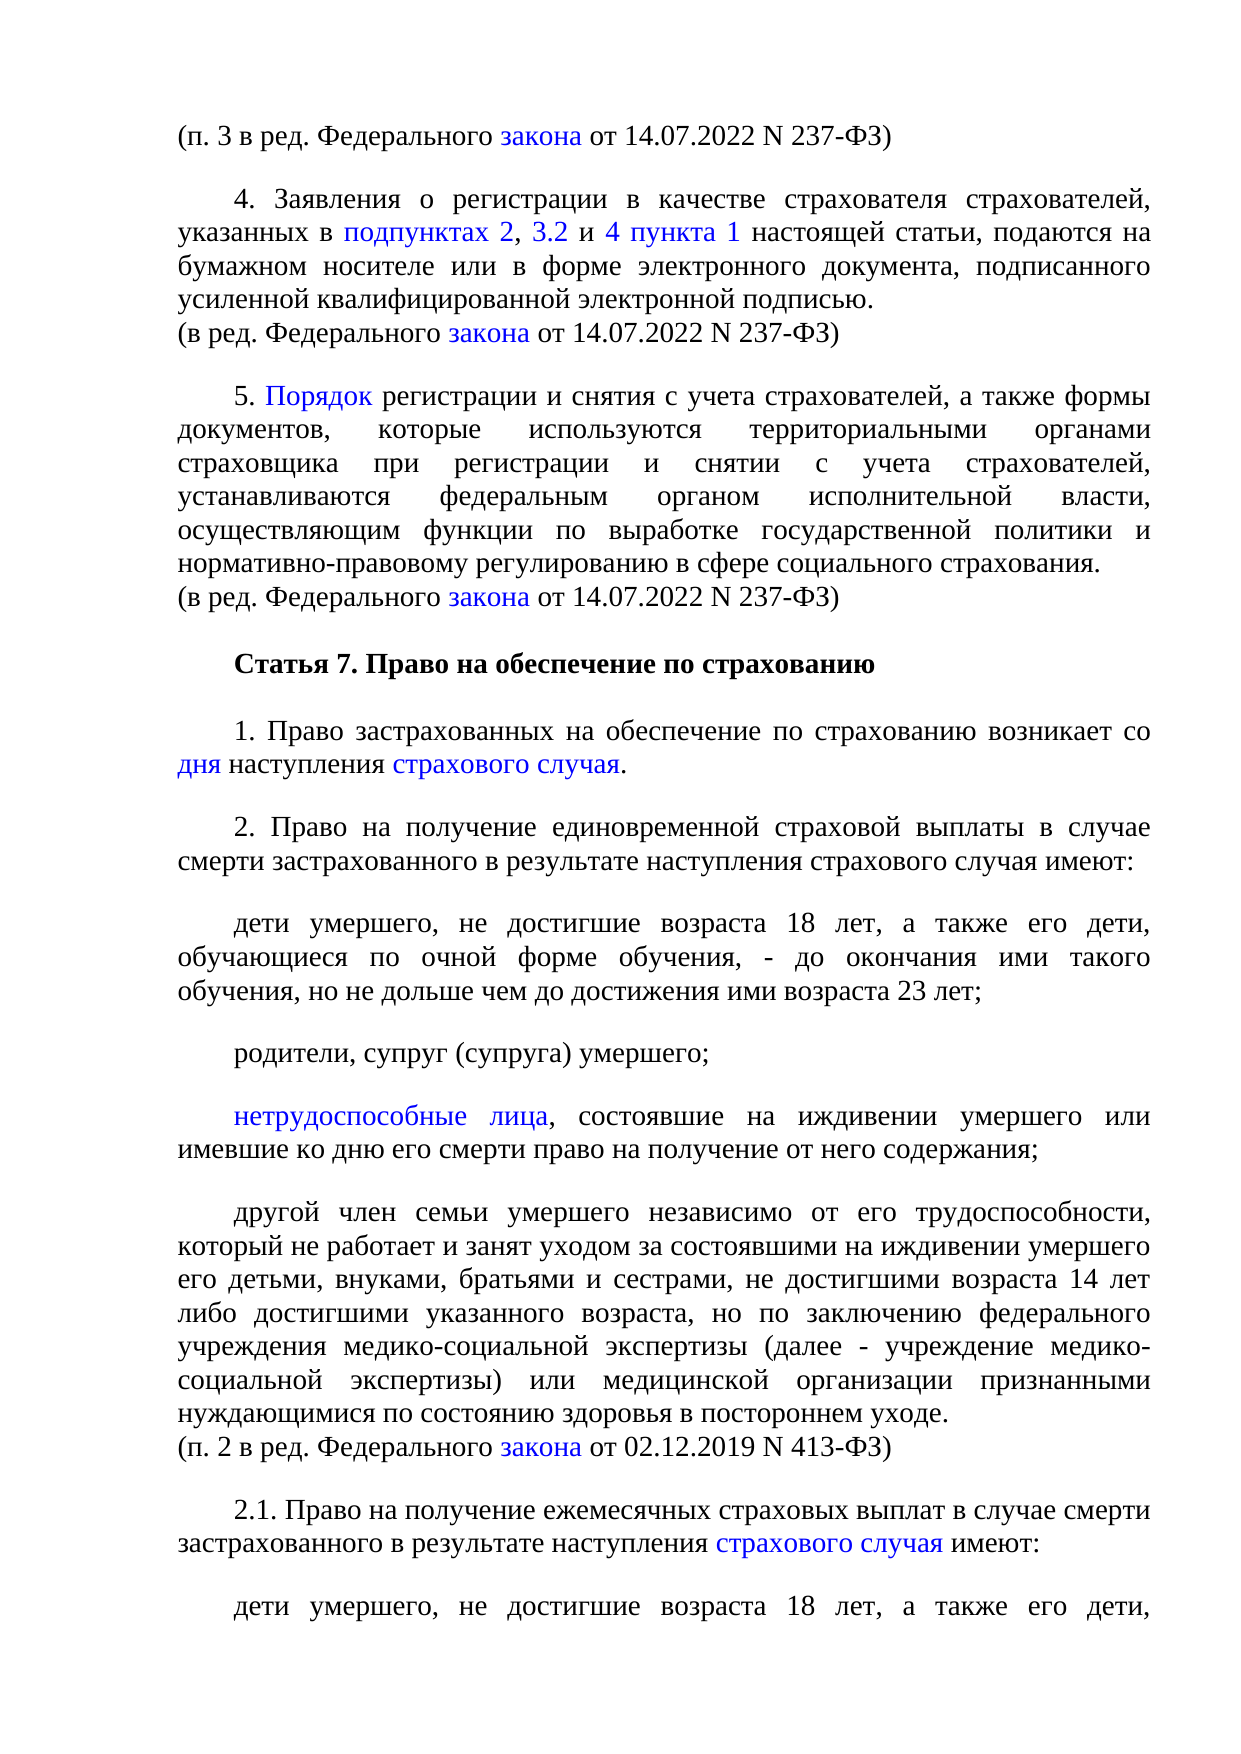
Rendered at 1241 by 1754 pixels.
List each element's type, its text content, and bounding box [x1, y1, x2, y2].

text другой член семьи умершего независимо от его трудоспособности, который не работает и занят уходом за состоявшими на иждивении умершего его детьми, внуками, братьями и сестрами, не достигшими возраста 14 лет либо достигшими указанного возраста, но по заключению федерального учреждения медико-социальной экспертизы (далее - учреждение медико-социальной экспертизы) или медицинской организации признанными нуждающимися по состоянию здоровья в постороннем уходе. [177, 1194, 1152, 1429]
text 2.1. Право на получение ежемесячных страховых выплат в случае смерти застрахованного в результате наступления страхового случая имеют: [177, 1492, 1152, 1559]
text (в ред. Федерального закона от 14.07.2022 N 237-ФЗ) [177, 315, 1152, 348]
text 4. Заявления о регистрации в качестве страхователя страхователей, указанных в подпунктах 2, 3.2 и 4 пункта 1 настоящей статьи, подаются на бумажном носителе или в форме электронного документа, подписанного усиленной квалифицированной электронной подписью. [177, 181, 1152, 315]
text (п. 3 в ред. Федерального закона от 14.07.2022 N 237-ФЗ) [177, 118, 1152, 152]
title Статья 7. Право на обеспечение по страхованию [177, 646, 1152, 679]
text (п. 2 в ред. Федерального закона от 02.12.2019 N 413-ФЗ) [177, 1429, 1152, 1463]
text 2. Право на получение единовременной страховой выплаты в случае смерти застрахованного в результате наступления страхового случая имеют: [177, 809, 1152, 876]
text 5. Порядок регистрации и снятия с учета страхователей, а также формы документов, которые используются территориальными органами страховщика при регистрации и снятии с учета страхователей, устанавливаются федеральным органом исполнительной власти, осуществляющим функции по выработке государственной политики и нормативно-правовому регулированию в сфере социального страхования. [177, 378, 1152, 579]
text нетрудоспособные лица, состоявшие на иждивении умершего или имевшие ко дню его смерти право на получение от него содержания; [177, 1098, 1152, 1165]
text родители, супруг (супруга) умершего; [177, 1035, 1152, 1069]
text 1. Право застрахованных на обеспечение по страхованию возникает со дня наступления страхового случая. [177, 713, 1152, 780]
text (в ред. Федерального закона от 14.07.2022 N 237-ФЗ) [177, 579, 1152, 612]
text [177, 1588, 1152, 1622]
